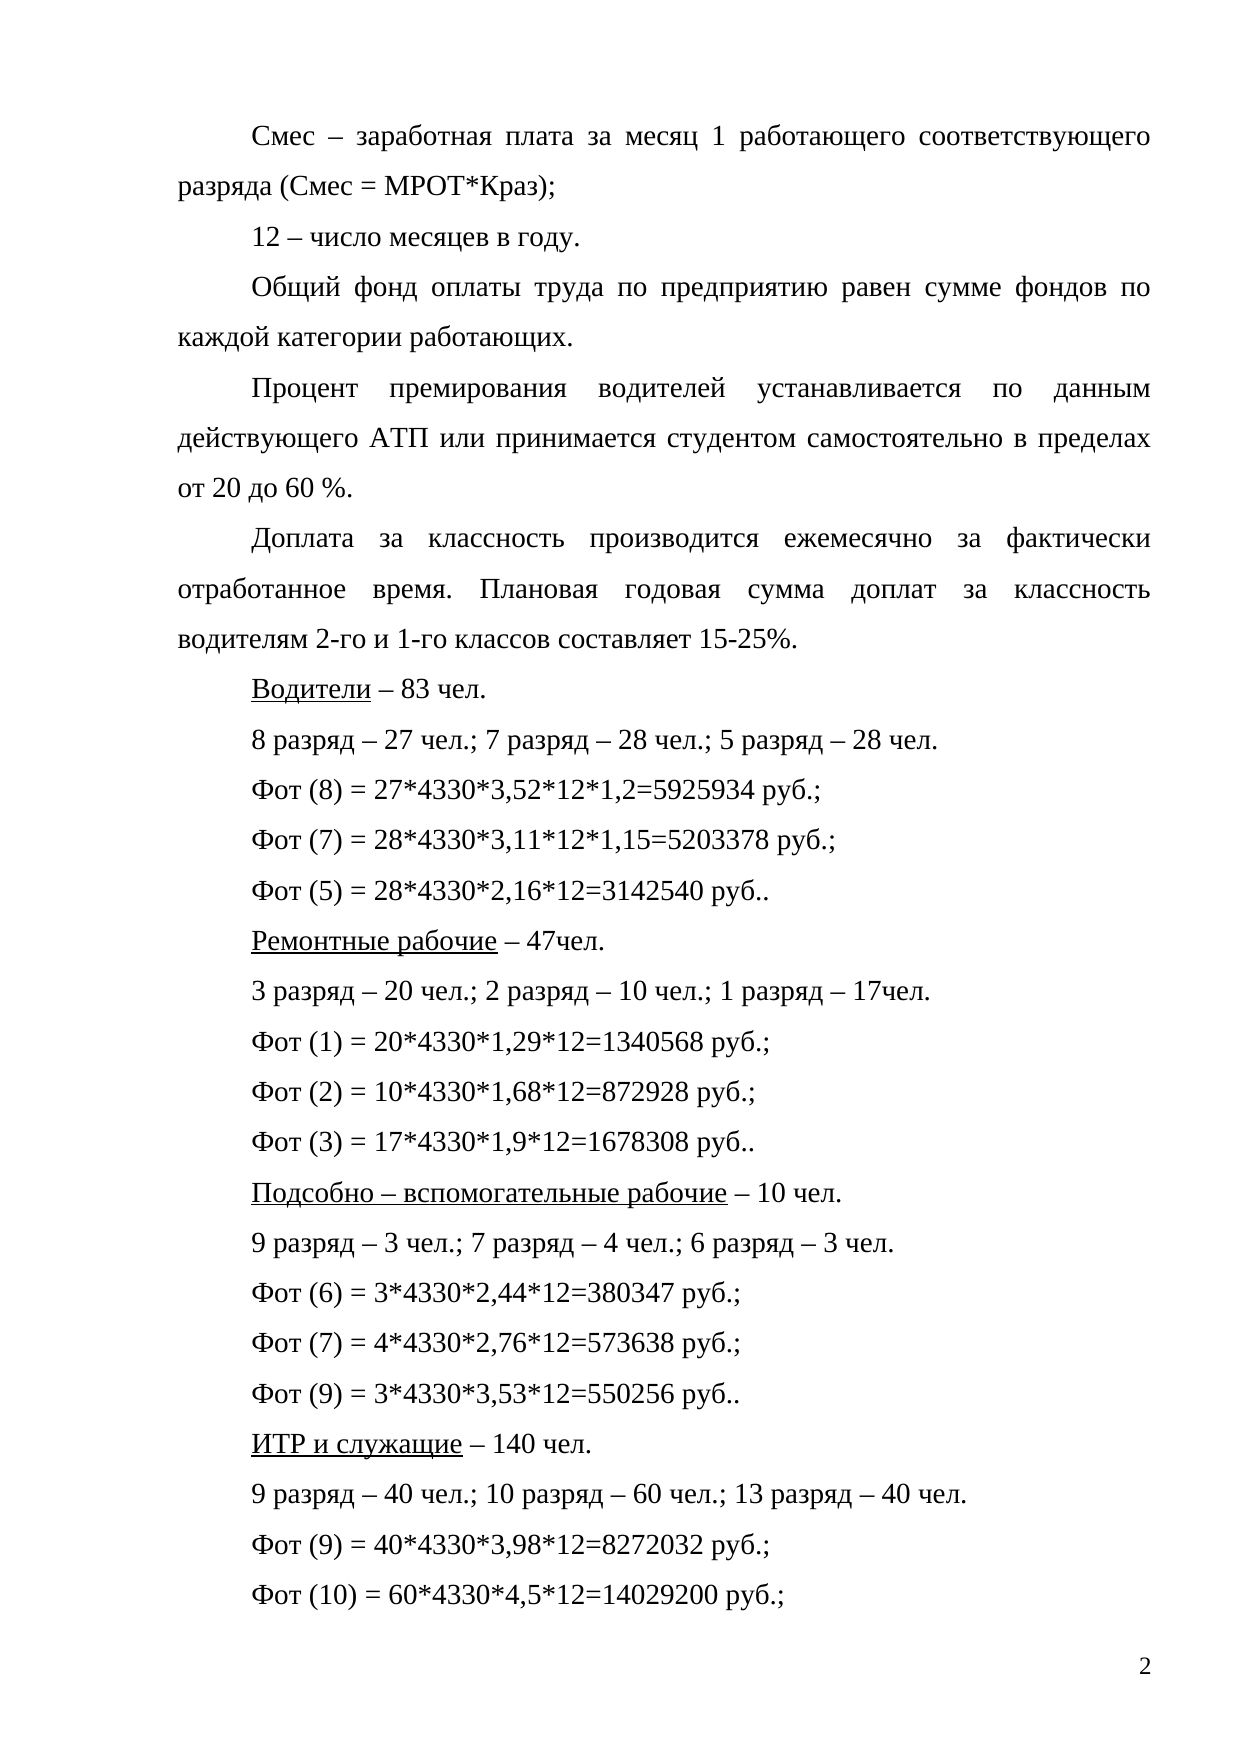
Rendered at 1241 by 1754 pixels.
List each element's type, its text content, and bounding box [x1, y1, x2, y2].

text 3 разряд – 20 чел.; 2 разряд – 10 чел.; 1 разряд – 17чел. [177, 973, 1152, 1007]
text 9 разряд – 40 чел.; 10 разряд – 60 чел.; 13 разряд – 40 чел. [177, 1477, 1152, 1510]
text ИТР и служащие – 140 чел. [177, 1426, 1152, 1460]
text Cмес – заработная плата за месяц 1 работающего соответствующего разряда (Cмес = МРОТ*Краз); [177, 118, 1152, 202]
text Фот (2) = 10*4330*1,68*12=872928 руб.; [177, 1074, 1152, 1108]
text Фот (9) = 40*4330*3,98*12=8272032 руб.; [177, 1527, 1152, 1560]
text Фот (10) = 60*4330*4,5*12=14029200 руб.; [177, 1577, 1152, 1611]
text 8 разряд – 27 чел.; 7 разряд – 28 чел.; 5 разряд – 28 чел. [177, 722, 1152, 755]
text Фот (6) = 3*4330*2,44*12=380347 руб.; [177, 1275, 1152, 1309]
text Общий фонд оплаты труда по предприятию равен сумме фондов по каждой категории работающих. [177, 269, 1152, 353]
text Фот (7) = 4*4330*2,76*12=573638 руб.; [177, 1326, 1152, 1359]
text Подсобно – вспомогательные рабочие – 10 чел. [177, 1175, 1152, 1208]
text Фот (8) = 27*4330*3,52*12*1,2=5925934 руб.; [177, 772, 1152, 806]
text Доплата за классность производится ежемесячно за фактически отработанное время. Плановая годовая сумма доплат за классность водителям 2-го и 1-го классов составляет 15-25%. [177, 521, 1152, 655]
text Фот (7) = 28*4330*3,11*12*1,15=5203378 руб.; [177, 822, 1152, 856]
text Водители – 83 чел. [177, 672, 1152, 705]
text Фот (3) = 17*4330*1,9*12=1678308 руб.. [177, 1124, 1152, 1158]
text Фот (1) = 20*4330*1,29*12=1340568 руб.; [177, 1024, 1152, 1057]
text Процент премирования водителей устанавливается по данным действующего АТП или принимается студентом самостоятельно в пределах от 20 до 60 %. [177, 370, 1152, 504]
text Фот (9) = 3*4330*3,53*12=550256 руб.. [177, 1376, 1152, 1409]
text Ремонтные рабочие – 47чел. [177, 923, 1152, 957]
text 9 разряд – 3 чел.; 7 разряд – 4 чел.; 6 разряд – 3 чел. [177, 1225, 1152, 1258]
text Фот (5) = 28*4330*2,16*12=3142540 руб.. [177, 873, 1152, 906]
text 12 – число месяцев в году. [177, 219, 1152, 252]
